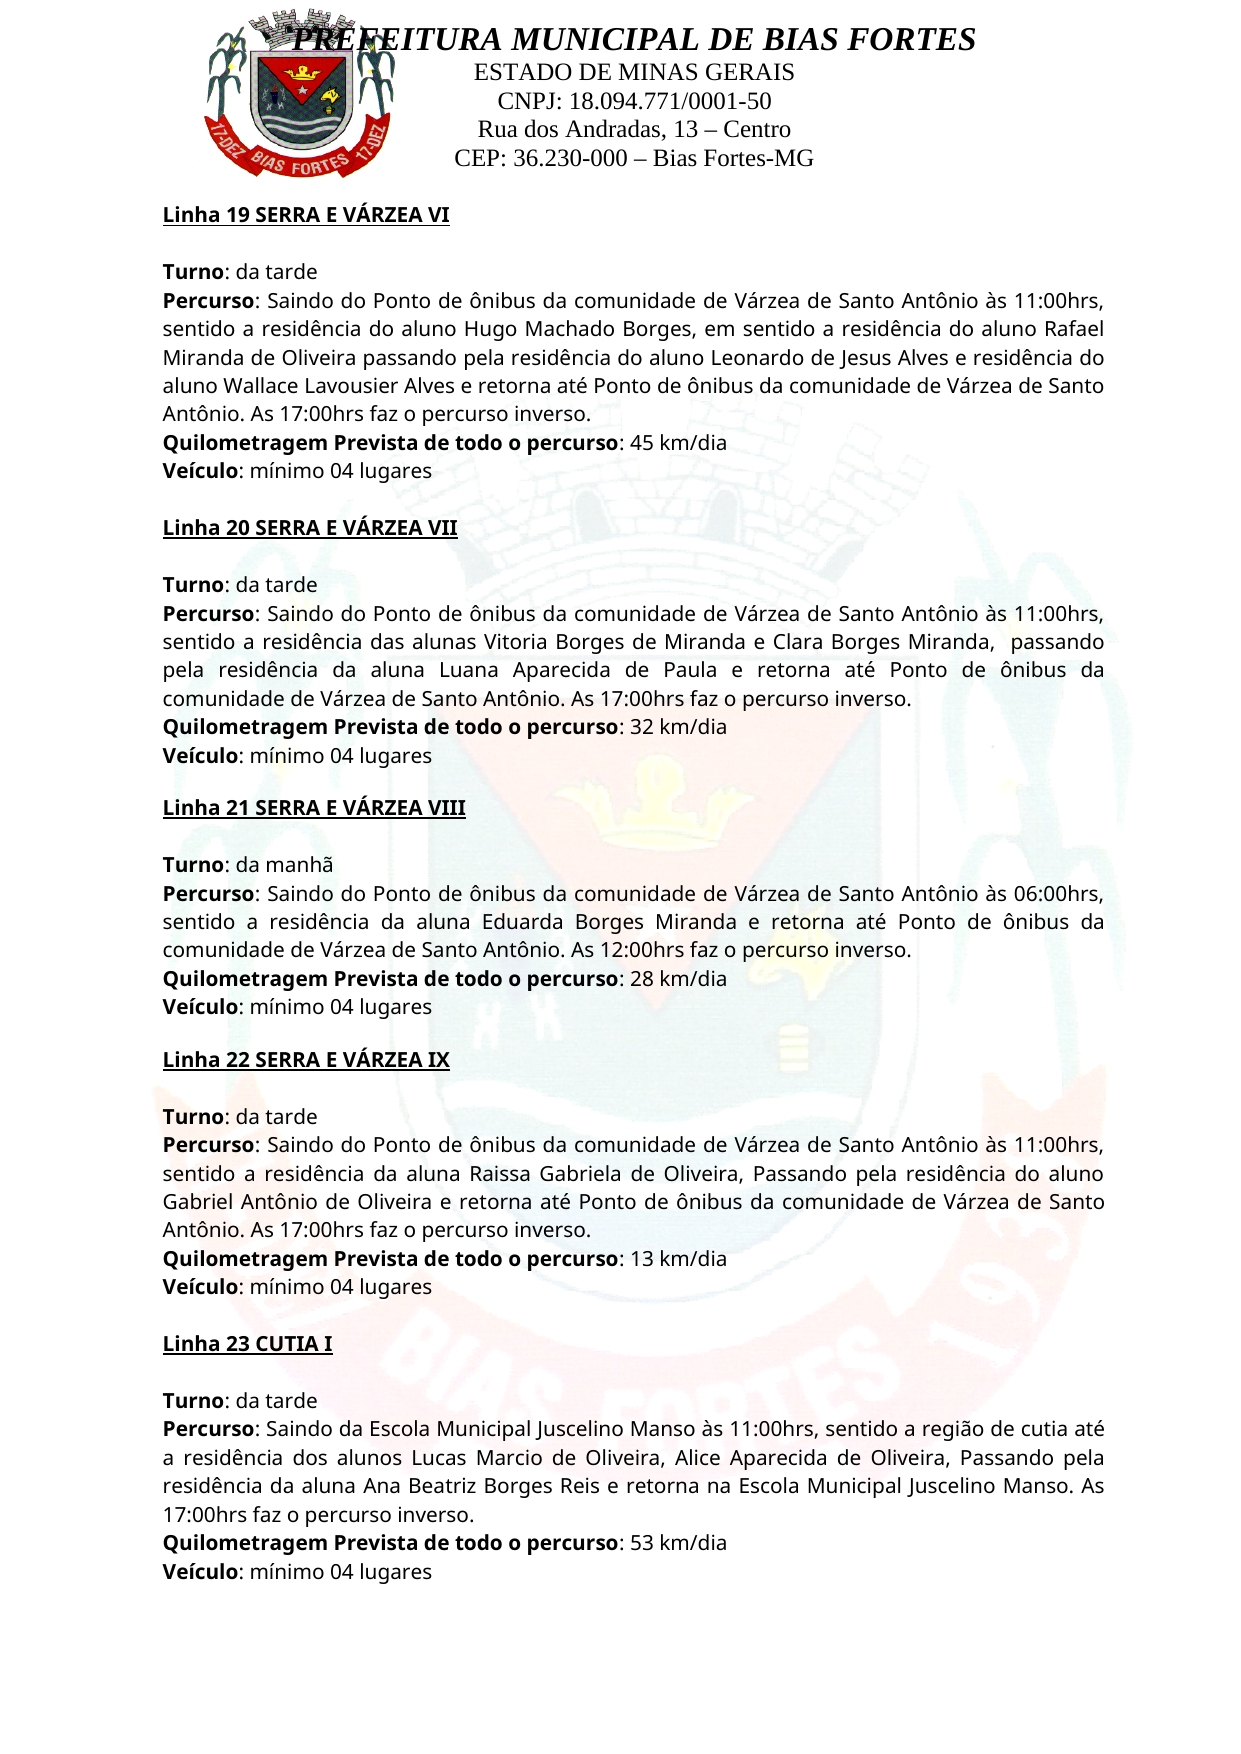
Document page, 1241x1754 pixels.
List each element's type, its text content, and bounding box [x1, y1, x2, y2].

text Turno: da tarde [162, 257, 1106, 286]
text Percurso: Saindo da Escola Municipal Juscelino Manso às 11:00hrs, sentido a região de cutia até a residência dos alunos Lucas Marcio de Oliveira, Alice Aparecida de Oliveira, Passando pela residência da aluna Ana Beatriz Borges Reis e retorna na Escola Municipal Juscelino Manso. As 17:00hrs faz o percurso inverso. [162, 1414, 1106, 1528]
text Veículo: mínimo 04 lugares [162, 741, 1106, 769]
text Turno: da tarde [162, 1102, 1106, 1130]
text Turno: da tarde [162, 1386, 1106, 1414]
text Percurso: Saindo do Ponto de ônibus da comunidade de Várzea de Santo Antônio às 11:00hrs, sentido a residência da aluna Raissa Gabriela de Oliveira, Passando pela residência do aluno Gabriel Antônio de Oliveira e retorna até Ponto de ônibus da comunidade de Várzea de Santo Antônio. As 17:00hrs faz o percurso inverso. [162, 1130, 1106, 1244]
text Veículo: mínimo 04 lugares [162, 1557, 1106, 1585]
text Quilometragem Prevista de todo o percurso: 13 km/dia [162, 1244, 1106, 1272]
subtitle Linha 21 SERRA E VÁRZEA VIII [162, 793, 1106, 822]
text Turno: da manhã [162, 850, 1106, 879]
picture [187, 0, 413, 189]
text Veículo: mínimo 04 lugares [162, 1272, 1106, 1301]
text Quilometragem Prevista de todo o percurso: 28 km/dia [162, 964, 1106, 992]
text Turno: da tarde [162, 570, 1106, 599]
text Veículo: mínimo 04 lugares [162, 456, 1106, 485]
text Veículo: mínimo 04 lugares [162, 992, 1106, 1021]
subtitle Linha 19 SERRA E VÁRZEA VI [162, 201, 1106, 229]
text Percurso: Saindo do Ponto de ônibus da comunidade de Várzea de Santo Antônio às 11:00hrs, sentido a residência do aluno Hugo Machado Borges, em sentido a residência do aluno Rafael Miranda de Oliveira passando pela residência do aluno Leonardo de Jesus Alves e residência do aluno Wallace Lavousier Alves e retorna até Ponto de ônibus da comunidade de Várzea de Santo Antônio. As 17:00hrs faz o percurso inverso. [162, 286, 1106, 428]
text Percurso: Saindo do Ponto de ônibus da comunidade de Várzea de Santo Antônio às 11:00hrs, sentido a residência das alunas Vitoria Borges de Miranda e Clara Borges Miranda, passando pela residência da aluna Luana Aparecida de Paula e retorna até Ponto de ônibus da comunidade de Várzea de Santo Antônio. As 17:00hrs faz o percurso inverso. [162, 599, 1106, 712]
text Quilometragem Prevista de todo o percurso: 53 km/dia [162, 1528, 1106, 1557]
subtitle Linha 23 CUTIA I [162, 1329, 1106, 1358]
text Quilometragem Prevista de todo o percurso: 32 km/dia [162, 712, 1106, 741]
text Percurso: Saindo do Ponto de ônibus da comunidade de Várzea de Santo Antônio às 06:00hrs, sentido a residência da aluna Eduarda Borges Miranda e retorna até Ponto de ônibus da comunidade de Várzea de Santo Antônio. As 12:00hrs faz o percurso inverso. [162, 879, 1106, 964]
text Quilometragem Prevista de todo o percurso: 45 km/dia [162, 428, 1106, 456]
subtitle Linha 22 SERRA E VÁRZEA IX [162, 1045, 1106, 1073]
subtitle Linha 20 SERRA E VÁRZEA VII [162, 513, 1106, 542]
